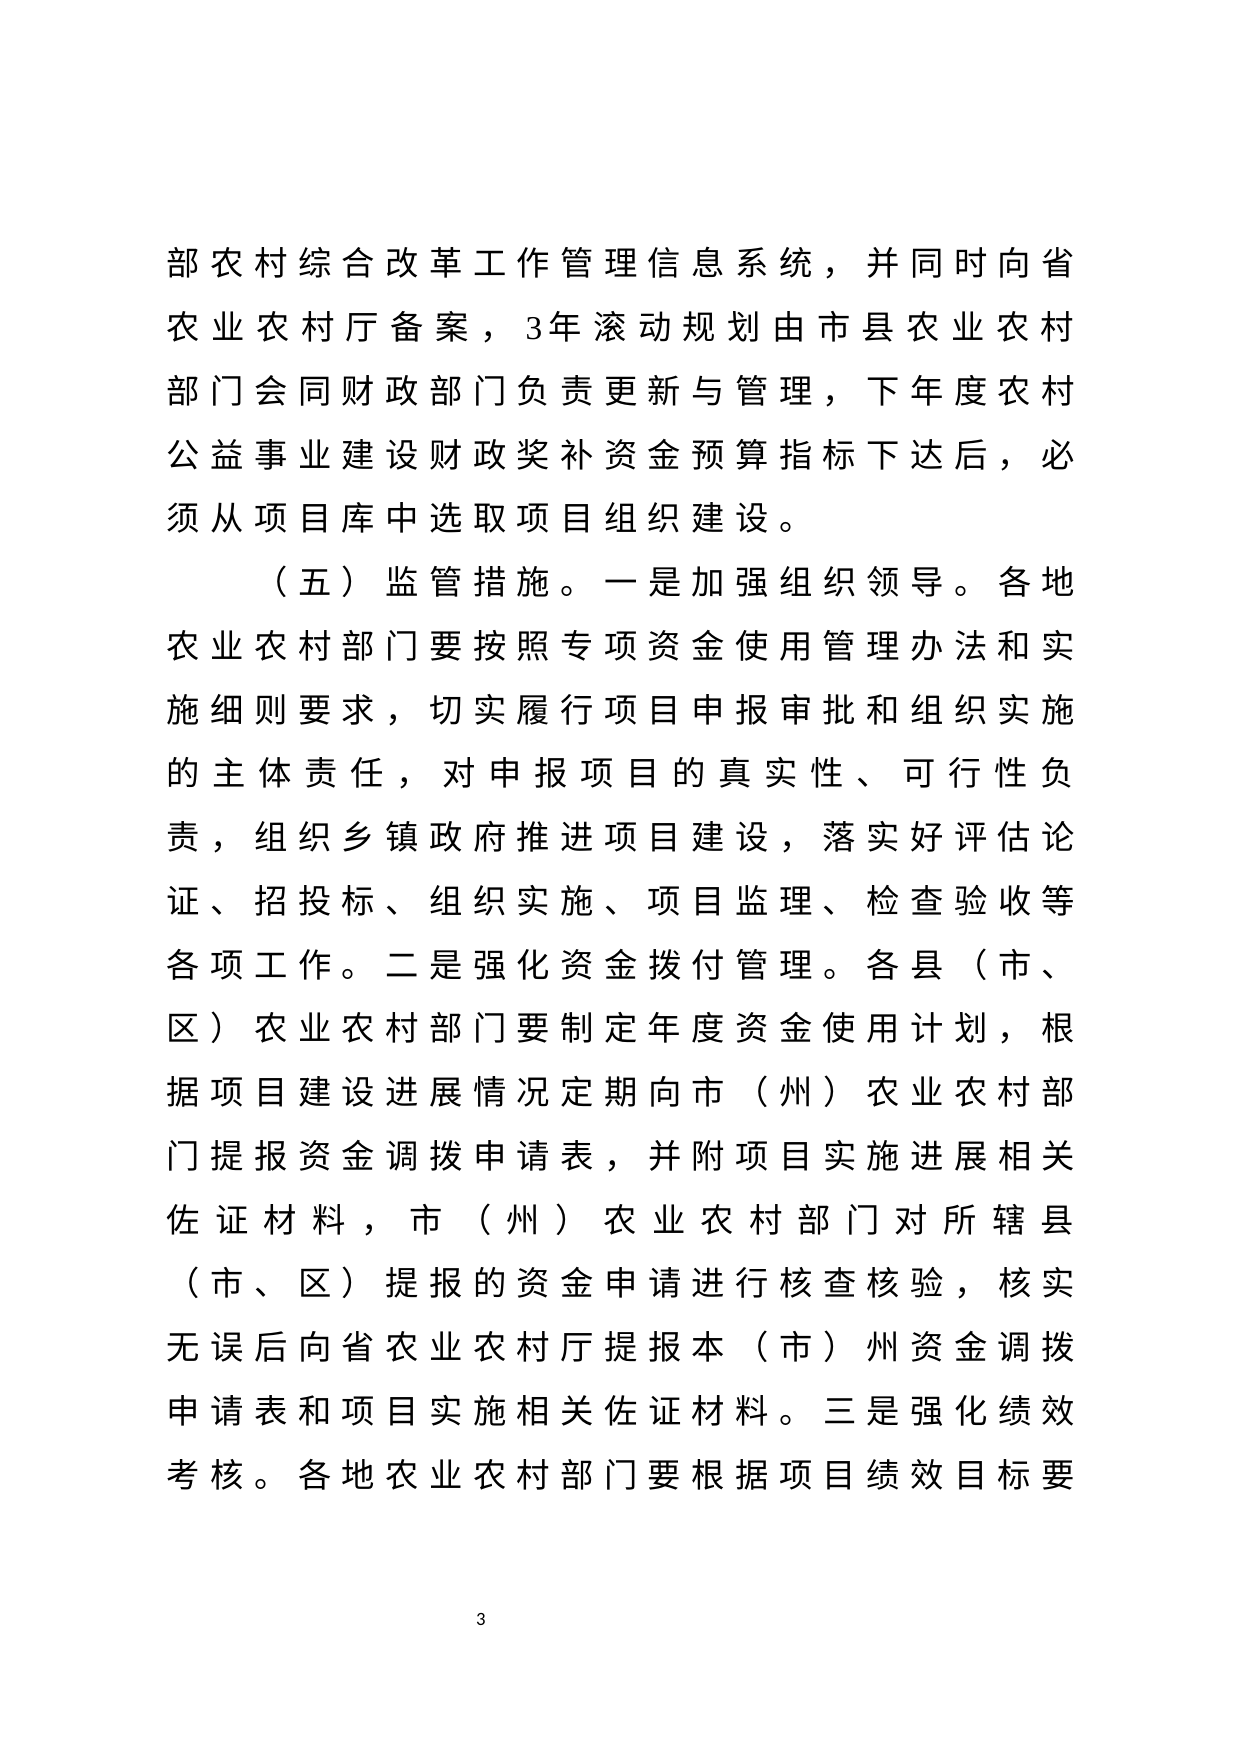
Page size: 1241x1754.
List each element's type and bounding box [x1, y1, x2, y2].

text [167, 229, 1085, 548]
text [167, 548, 1085, 1504]
